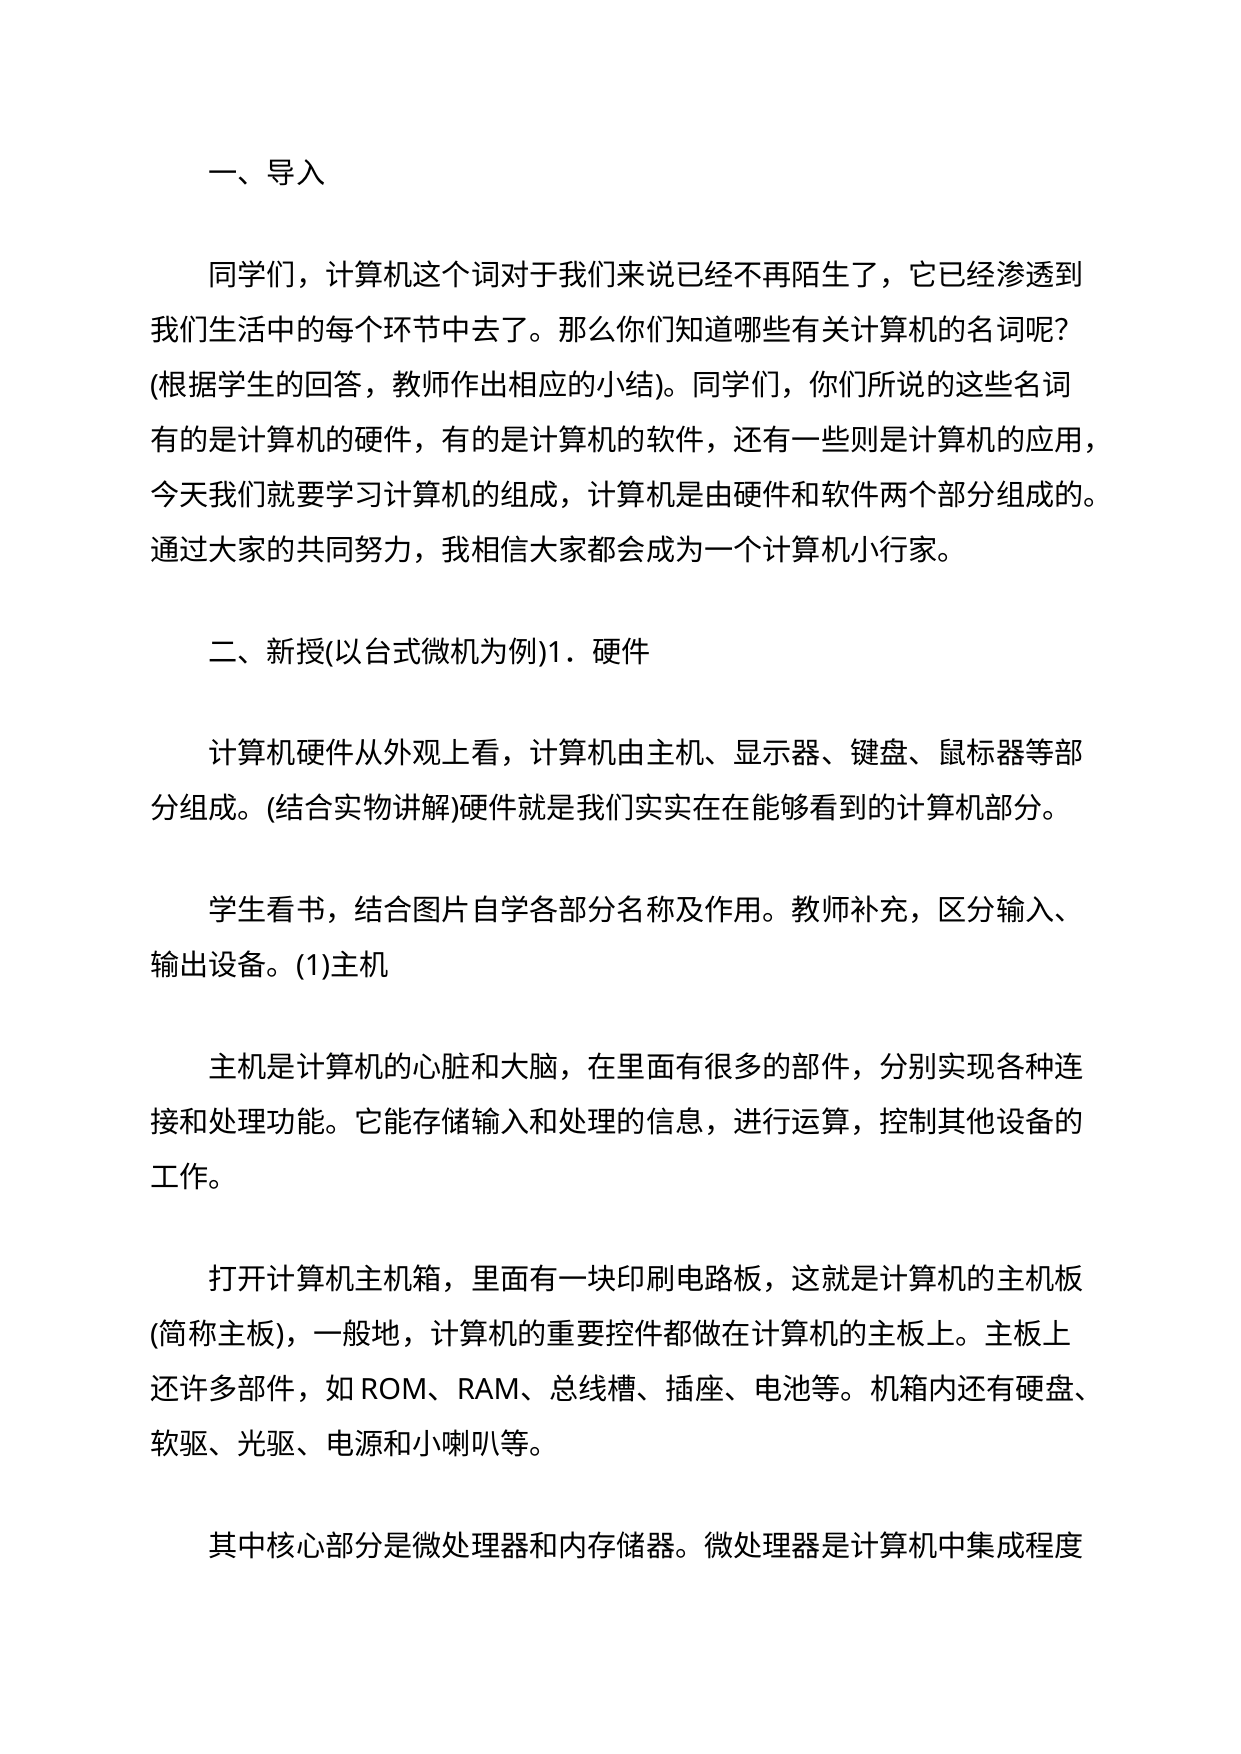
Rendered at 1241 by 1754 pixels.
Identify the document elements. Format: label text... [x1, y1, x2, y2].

text 计算机硬件从外观上看，计算机由主机、显示器、键盘、鼠标器等部分组成。(结合实物讲解)硬件就是我们实实在在能够看到的计算机部分。 [150, 730, 1090, 827]
text 同学们，计算机这个词对于我们来说已经不再陌生了，它已经渗透到我们生活中的每个环节中去了。那么你们知道哪些有关计算机的名词呢？(根据学生的回答，教师作出相应的小结)。同学们，你们所说的这些名词有的是计算机的硬件，有的是计算机的软件，还有一些则是计算机的应用，今天我们就要学习计算机的组成，计算机是由硬件和软件两个部分组成的。通过大家的共同努力，我相信大家都会成为一个计算机小行家。 [150, 252, 1090, 569]
text 打开计算机主机箱，里面有一块印刷电路板，这就是计算机的主机板(简称主板)，一般地，计算机的重要控件都做在计算机的主板上。主板上还许多部件，如ROM、RAM、总线槽、插座、电池等。机箱内还有硬盘、软驱、光驱、电源和小喇叭等。 [150, 1255, 1090, 1463]
text 一、导入 [150, 150, 1090, 192]
text 二、新授(以台式微机为例)1．硬件 [150, 628, 1090, 671]
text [150, 1522, 1090, 1564]
text 主机是计算机的心脏和大脑，在里面有很多的部件，分别实现各种连接和处理功能。它能存储输入和处理的信息，进行运算，控制其他设备的工作。 [150, 1044, 1090, 1196]
text 学生看书，结合图片自学各部分名称及作用。教师补充，区分输入、输出设备。(1)主机 [150, 887, 1090, 984]
